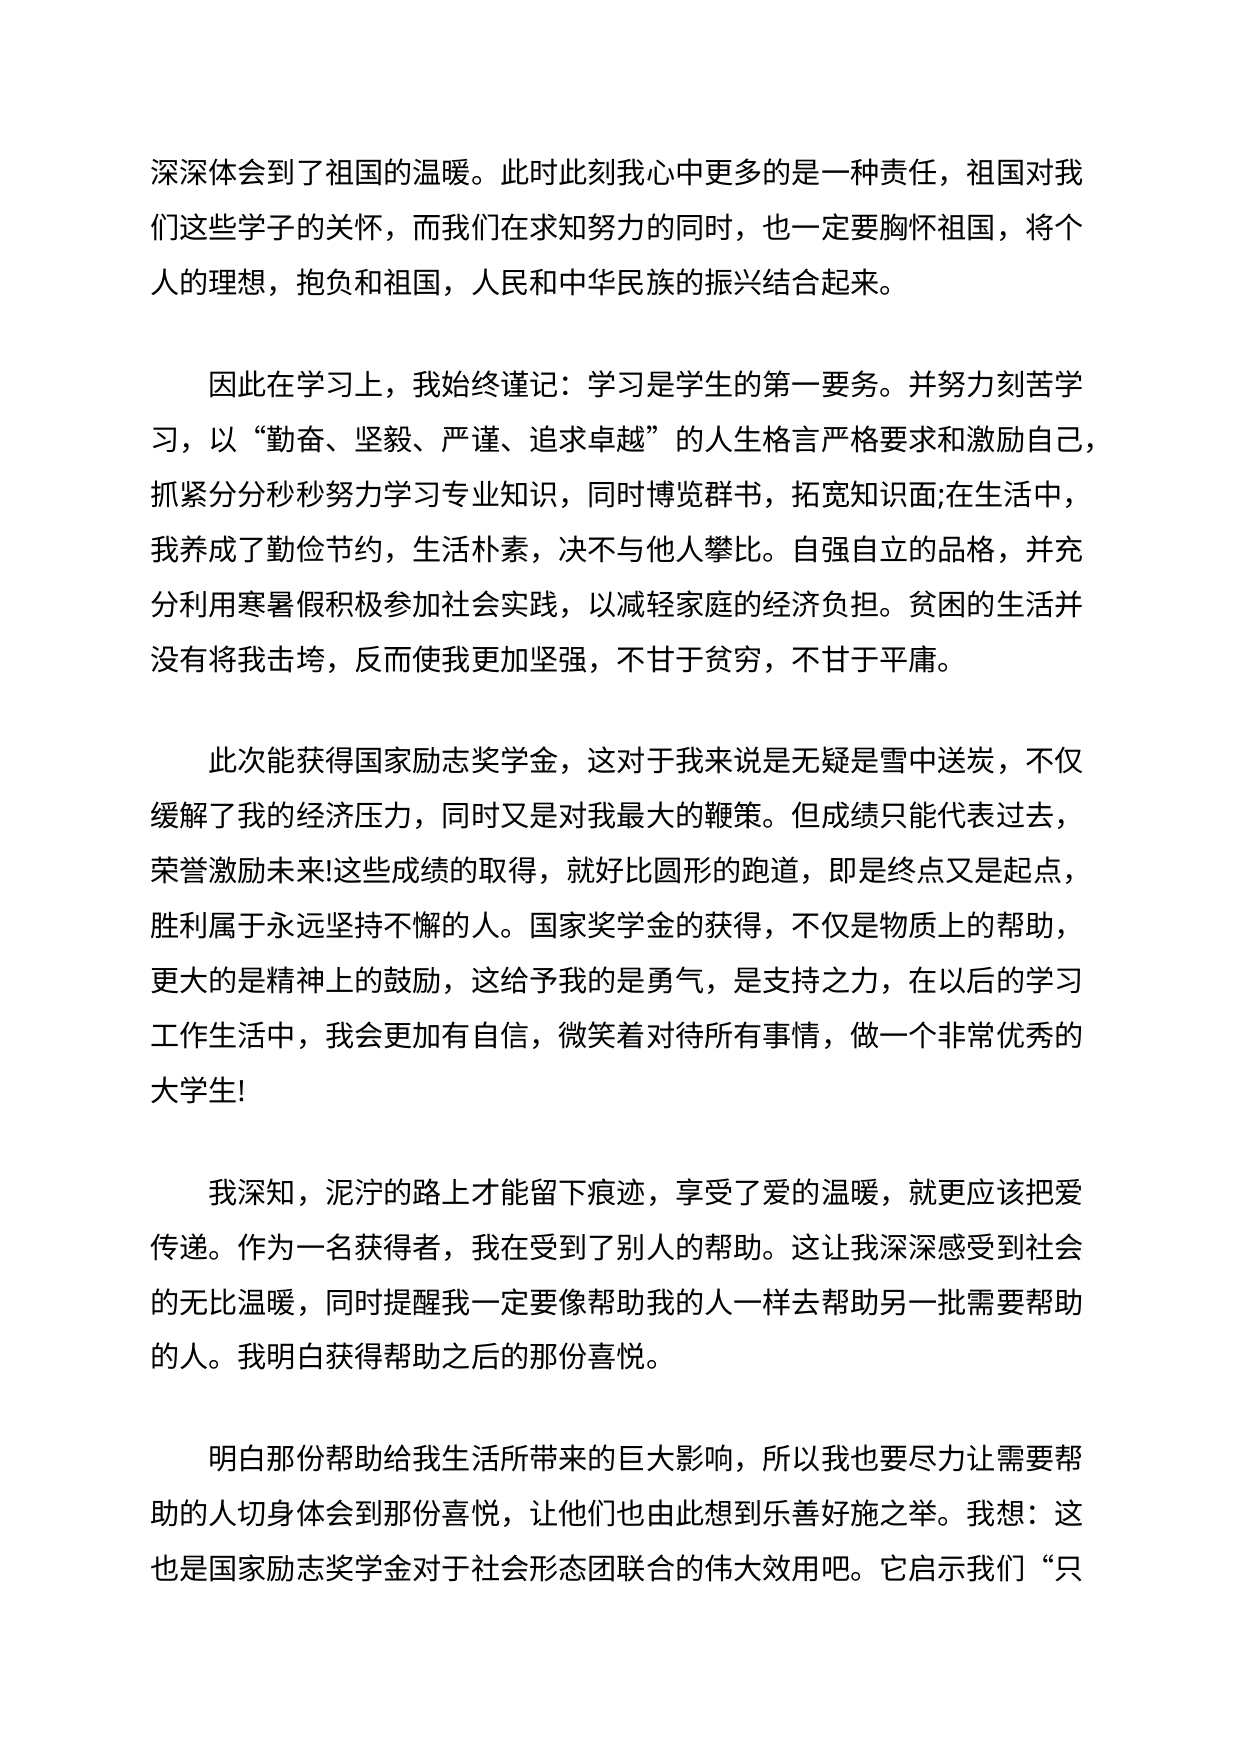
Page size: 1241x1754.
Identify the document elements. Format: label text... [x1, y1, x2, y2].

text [150, 150, 1090, 302]
text 我深知，泥泞的路上才能留下痕迹，享受了爱的温暖，就更应该把爱传递。作为一名获得者，我在受到了别人的帮助。这让我深深感受到社会的无比温暖，同时提醒我一定要像帮助我的人一样去帮助另一批需要帮助的人。我明白获得帮助之后的那份喜悦。 [150, 1169, 1090, 1376]
text 因此在学习上，我始终谨记：学习是学生的第一要务。并努力刻苦学习，以“勤奋、坚毅、严谨、追求卓越”的人生格言严格要求和激励自己，抓紧分分秒秒努力学习专业知识，同时博览群书，拓宽知识面;在生活中，我养成了勤俭节约，生活朴素，决不与他人攀比。自强自立的品格，并充分利用寒暑假积极参加社会实践，以减轻家庭的经济负担。贫困的生活并没有将我击垮，反而使我更加坚强，不甘于贫穷，不甘于平庸。 [150, 362, 1090, 678]
text 此次能获得国家励志奖学金，这对于我来说是无疑是雪中送炭，不仅缓解了我的经济压力，同时又是对我最大的鞭策。但成绩只能代表过去，荣誉激励未来!这些成绩的取得，就好比圆形的跑道，即是终点又是起点，胜利属于永远坚持不懈的人。国家奖学金的获得，不仅是物质上的帮助，更大的是精神上的鼓励，这给予我的是勇气，是支持之力，在以后的学习工作生活中，我会更加有自信，微笑着对待所有事情，做一个非常优秀的大学生! [150, 738, 1090, 1110]
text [150, 1436, 1090, 1588]
